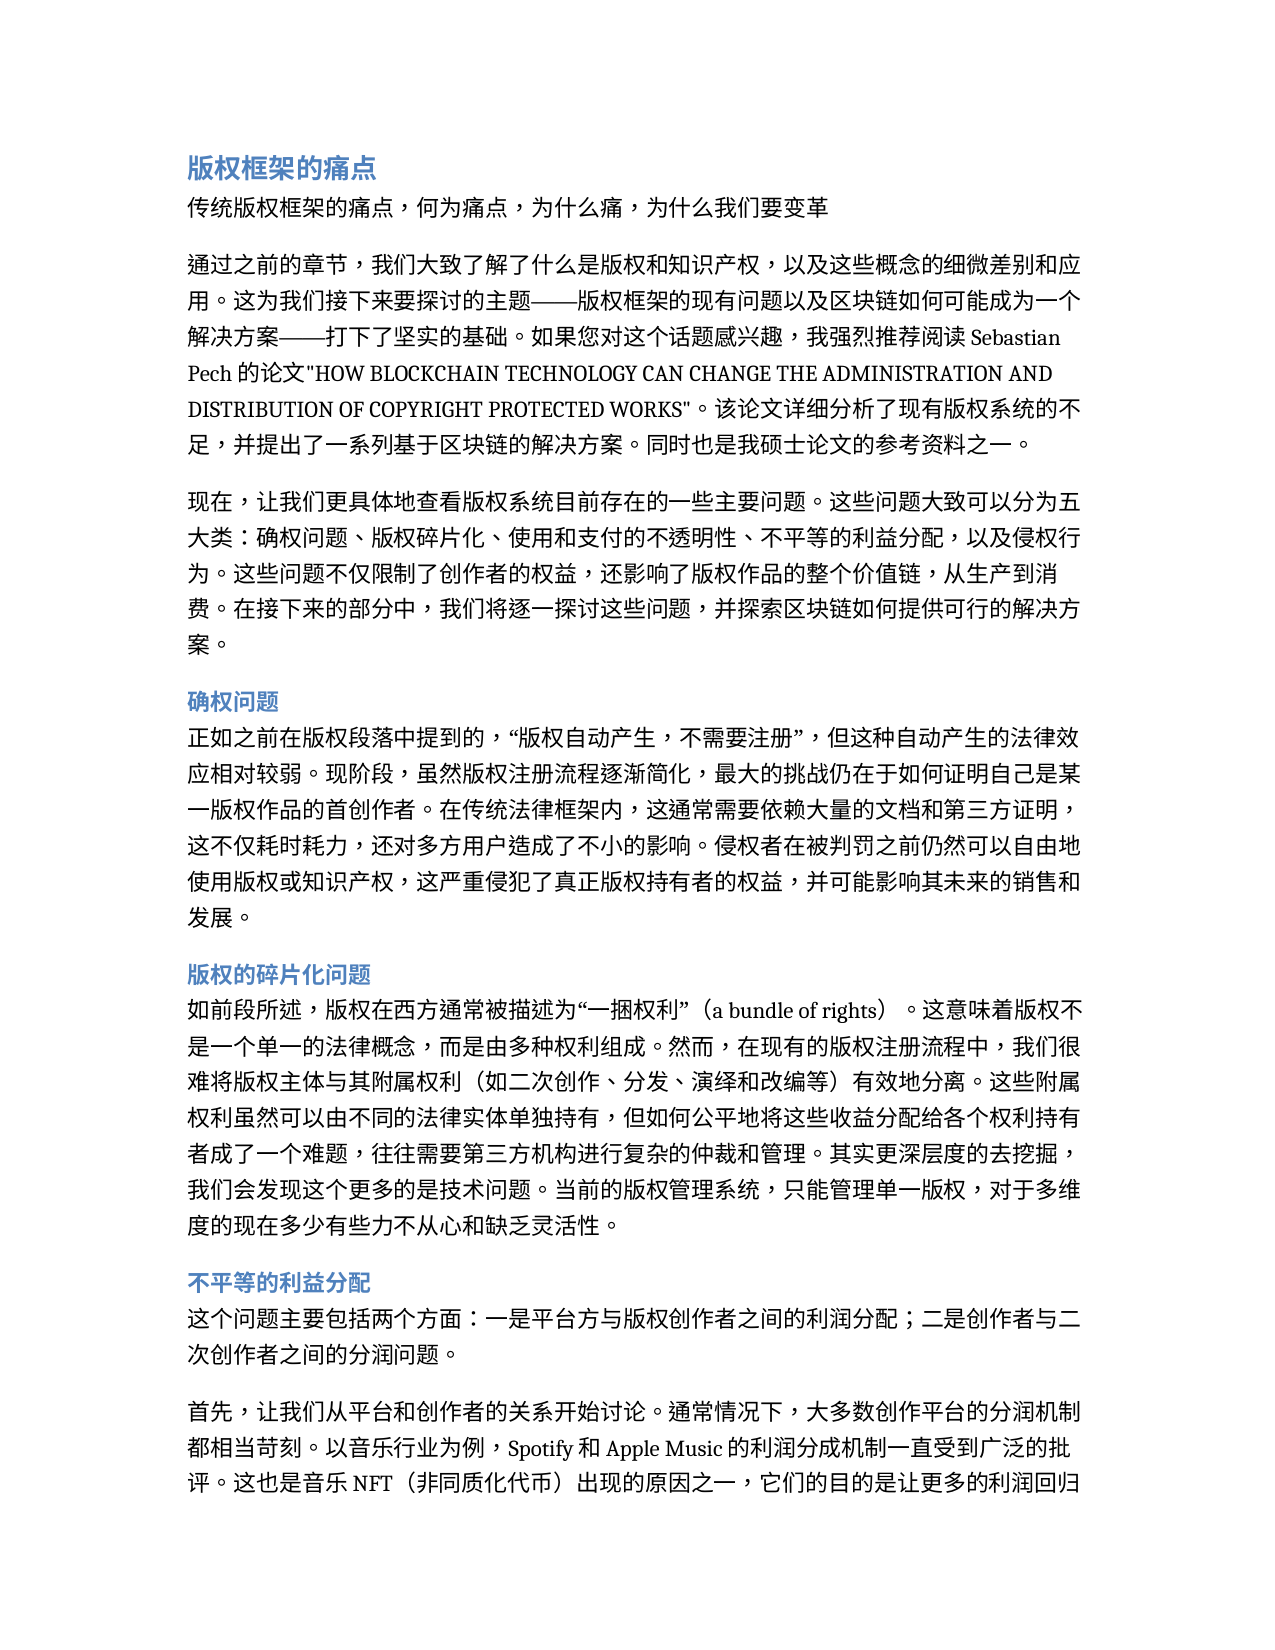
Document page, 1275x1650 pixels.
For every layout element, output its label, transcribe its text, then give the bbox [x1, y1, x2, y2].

subtitle 确权问题 [187, 686, 1087, 717]
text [187, 1396, 1087, 1499]
text 这个问题主要包括两个方面：一是平台方与版权创作者之间的利润分配；二是创作者与二次创作者之间的分润问题。 [187, 1303, 1087, 1370]
text 正如之前在版权段落中提到的，“版权自动产生，不需要注册”，但这种自动产生的法律效应相对较弱。现阶段，虽然版权注册流程逐渐简化，最大的挑战仍在于如何证明自己是某一版权作品的首创作者。在传统法律框架内，这通常需要依赖大量的文档和第三方证明，这不仅耗时耗力，还对多方用户造成了不小的影响。侵权者在被判罚之前仍然可以自由地使用版权或知识产权，这严重侵犯了真正版权持有者的权益，并可能影响其未来的销售和发展。 [187, 722, 1087, 933]
text 如前段所述，版权在西方通常被描述为“一捆权利”（a bundle of rights）。这意味着版权不是一个单一的法律概念，而是由多种权利组成。然而，在现有的版权注册流程中，我们很难将版权主体与其附属权利（如二次创作、分发、演绎和改编等）有效地分离。这些附属权利虽然可以由不同的法律实体单独持有，但如何公平地将这些收益分配给各个权利持有者成了一个难题，往往需要第三方机构进行复杂的仲裁和管理。其实更深层度的去挖掘，我们会发现这个更多的是技术问题。当前的版权管理系统，只能管理单一版权，对于多维度的现在多少有些力不从心和缺乏灵活性。 [187, 994, 1087, 1241]
subtitle 不平等的利益分配 [187, 1267, 1087, 1298]
subtitle 版权框架的痛点 [187, 150, 1087, 187]
text 现在，让我们更具体地查看版权系统目前存在的一些主要问题。这些问题大致可以分为五大类：确权问题、版权碎片化、使用和支付的不透明性、不平等的利益分配，以及侵权行为。这些问题不仅限制了创作者的权益，还影响了版权作品的整个价值链，从生产到消费。在接下来的部分中，我们将逐一探讨这些问题，并探索区块链如何提供可行的解决方案。 [187, 486, 1087, 661]
text 通过之前的章节，我们大致了解了什么是版权和知识产权，以及这些概念的细微差别和应用。这为我们接下来要探讨的主题——版权框架的现有问题以及区块链如何可能成为一个解决方案——打下了坚实的基础。如果您对这个话题感兴趣，我强烈推荐阅读Sebastian Pech的论文"HOW BLOCKCHAIN TECHNOLOGY CAN CHANGE THE ADMINISTRATION AND DISTRIBUTION OF COPYRIGHT PROTECTED WORKS"。该论文详细分析了现有版权系统的不足，并提出了一系列基于区块链的解决方案。同时也是我硕士论文的参考资料之一。 [187, 249, 1087, 460]
subtitle 版权的碎片化问题 [187, 958, 1087, 990]
text 传统版权框架的痛点，何为痛点，为什么痛，为什么我们要变革 [187, 192, 1087, 224]
